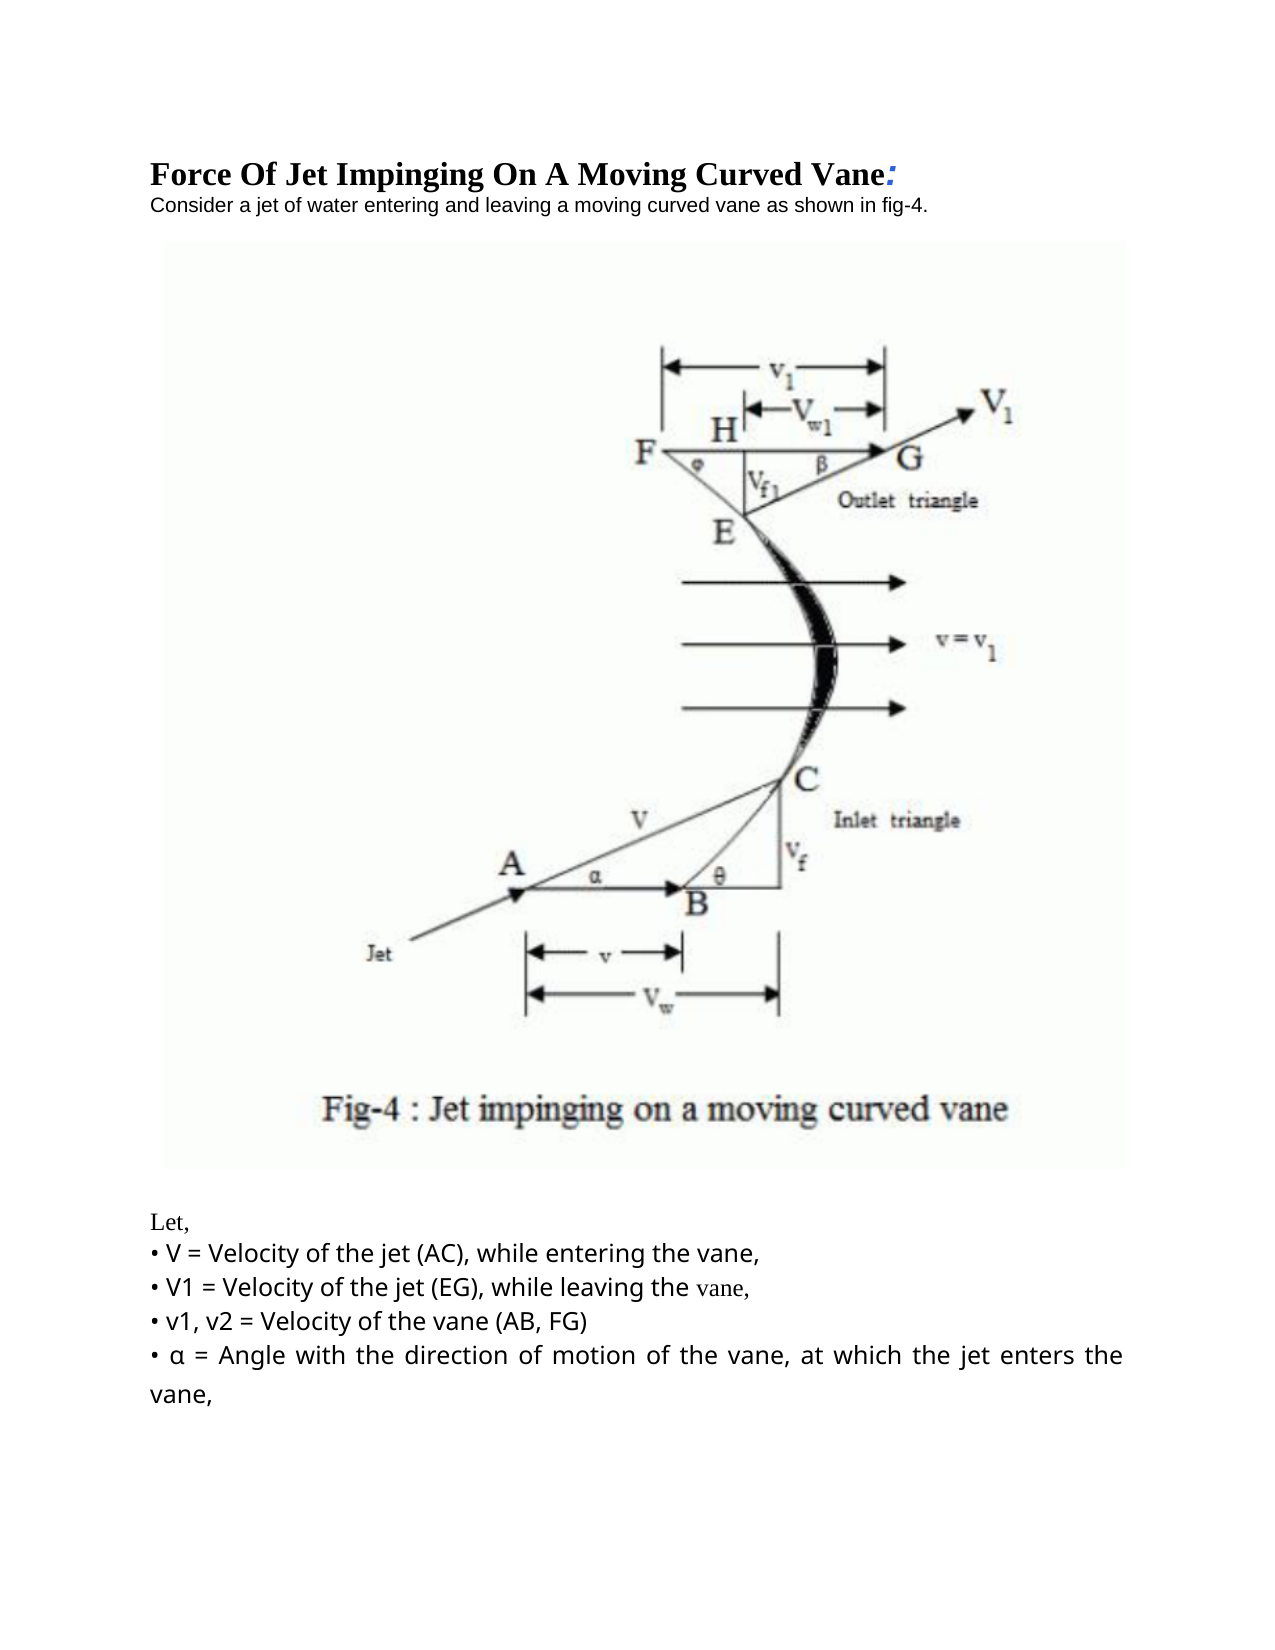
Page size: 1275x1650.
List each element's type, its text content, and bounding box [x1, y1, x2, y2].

text • V = Velocity of the jet (AC), while entering the vane, [150, 1236, 1125, 1270]
text • v1, v2 = Velocity of the vane (AB, FG) [150, 1304, 1125, 1338]
text Consider a jet of water entering and leaving a moving curved vane as shown in fig-4. [150, 193, 1125, 217]
text • α = Angle with the direction of motion of the vane, at which the jet enters the vane, [150, 1338, 1125, 1411]
text Let, [150, 1207, 1125, 1236]
text • V1 = Velocity of the jet (EG), while leaving the vane, [150, 1270, 1125, 1304]
text Force Of Jet Impinging On A Moving Curved Vane: [150, 150, 1125, 193]
